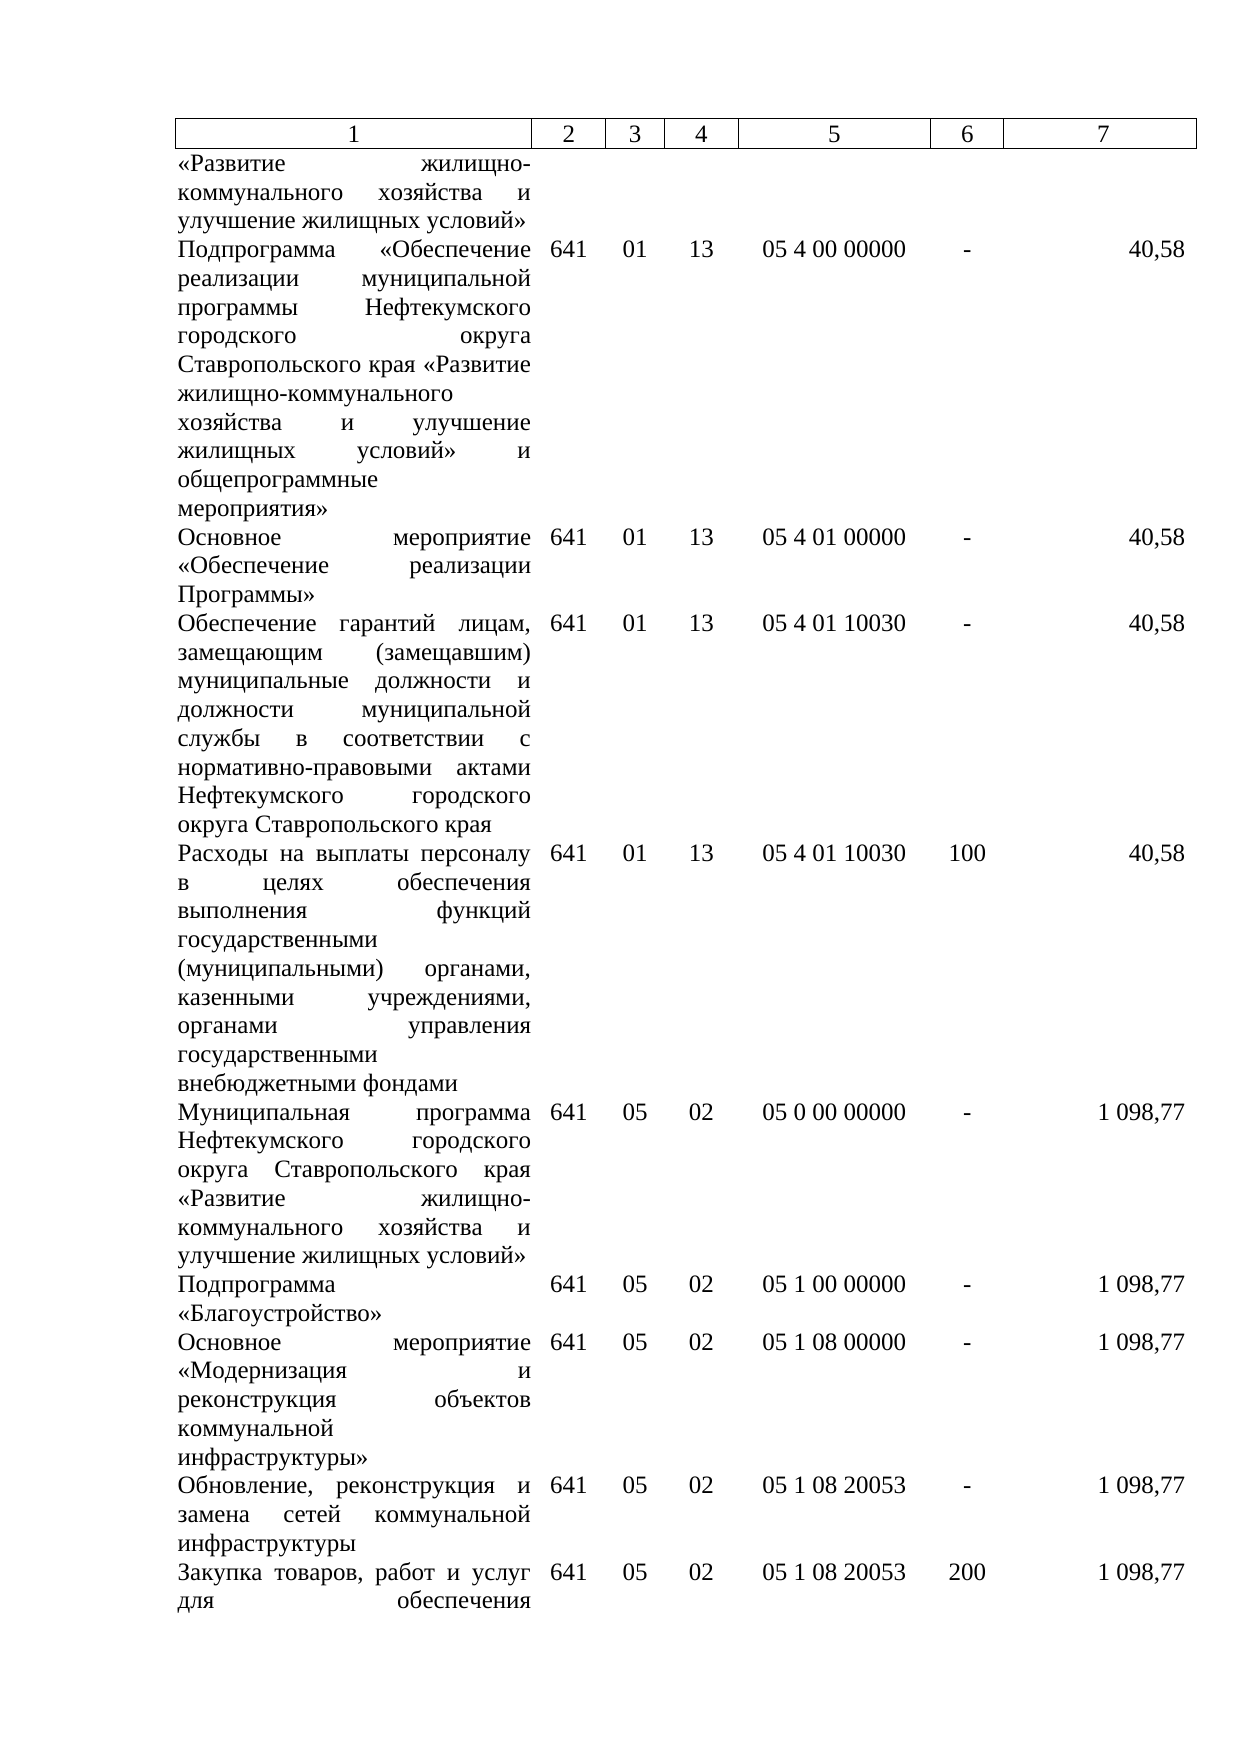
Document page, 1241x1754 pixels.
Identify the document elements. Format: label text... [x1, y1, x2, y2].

table_header 5 [739, 119, 930, 148]
table_header 6 [931, 119, 1003, 148]
table_header 1 [176, 119, 531, 148]
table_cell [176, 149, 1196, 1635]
table_header 4 [665, 119, 738, 148]
table_header 3 [606, 119, 664, 148]
table_header 2 [532, 119, 605, 148]
table_header 7 [1004, 119, 1196, 148]
